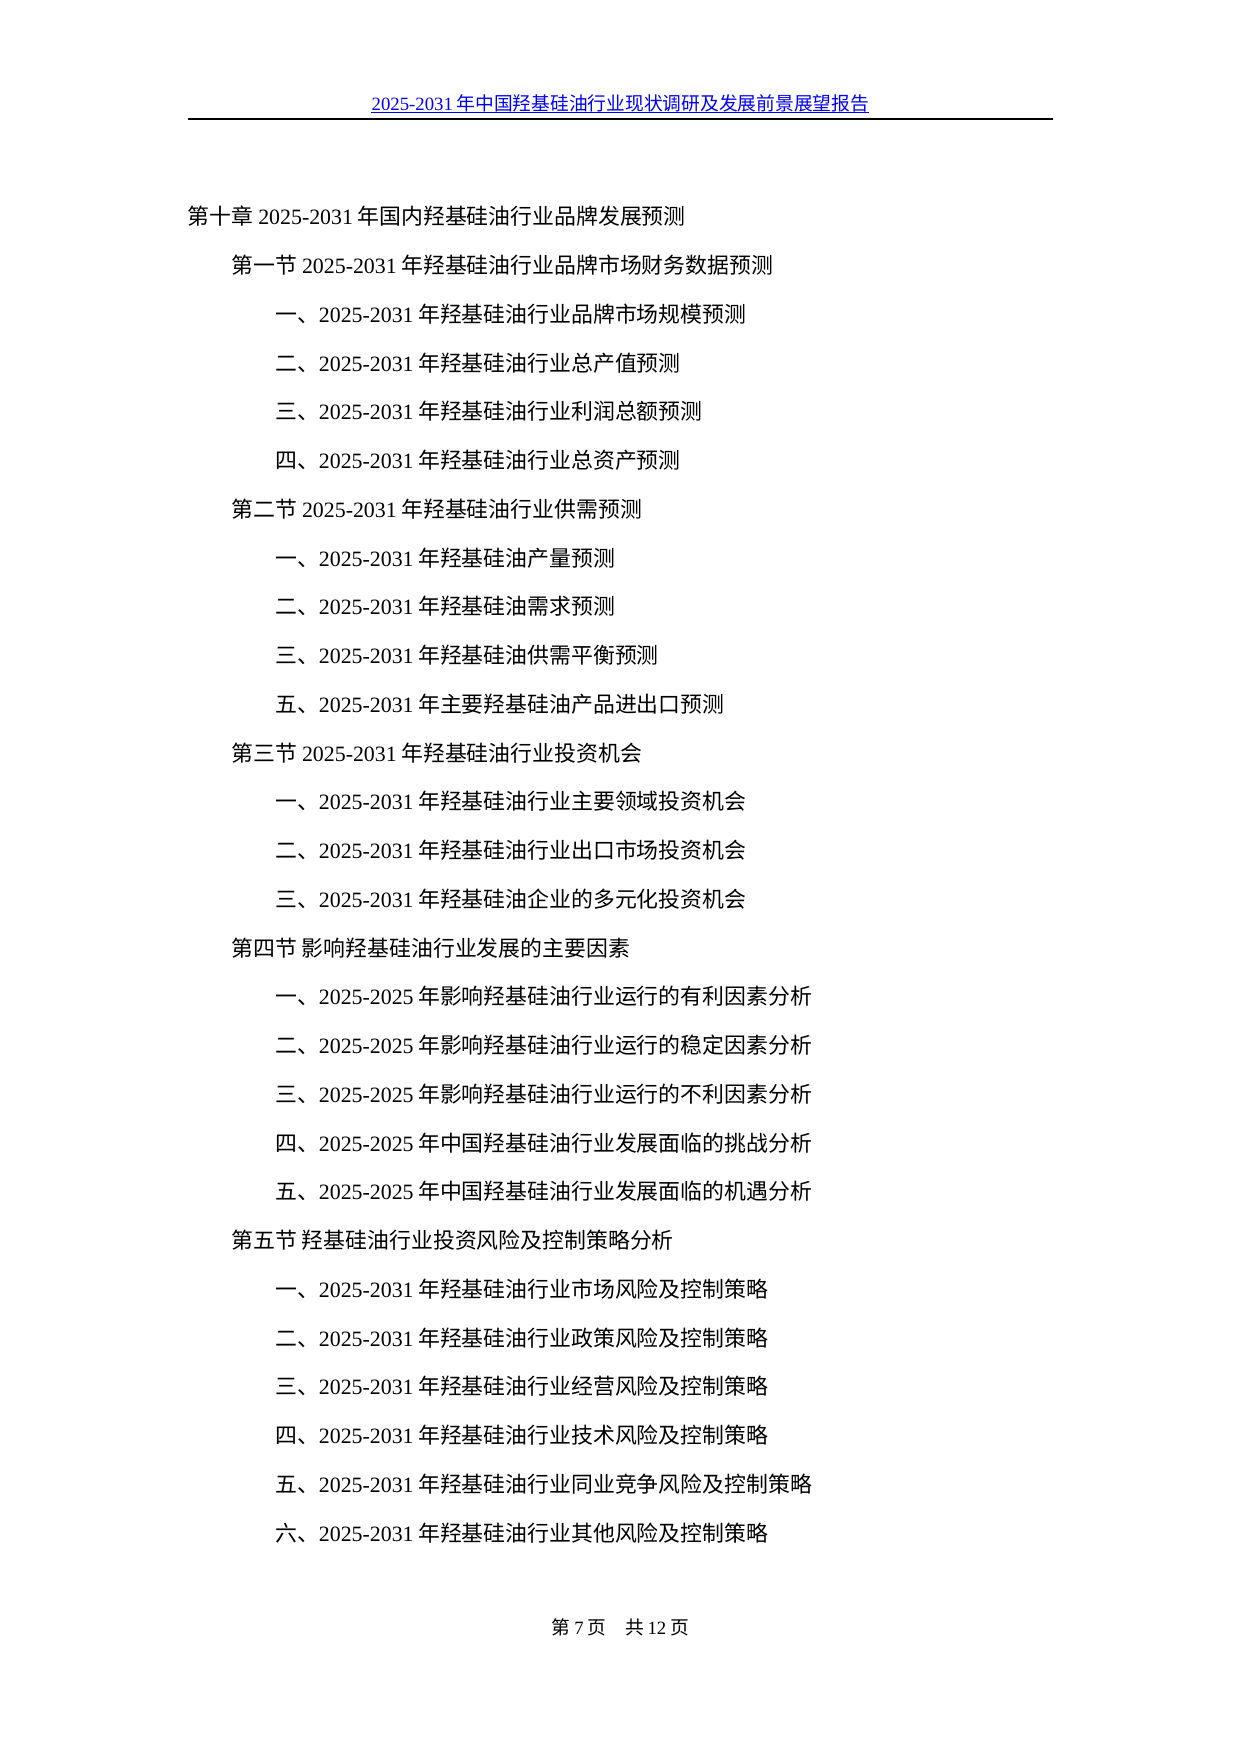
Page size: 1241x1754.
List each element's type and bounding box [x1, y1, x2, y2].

text [187, 150, 1053, 1548]
